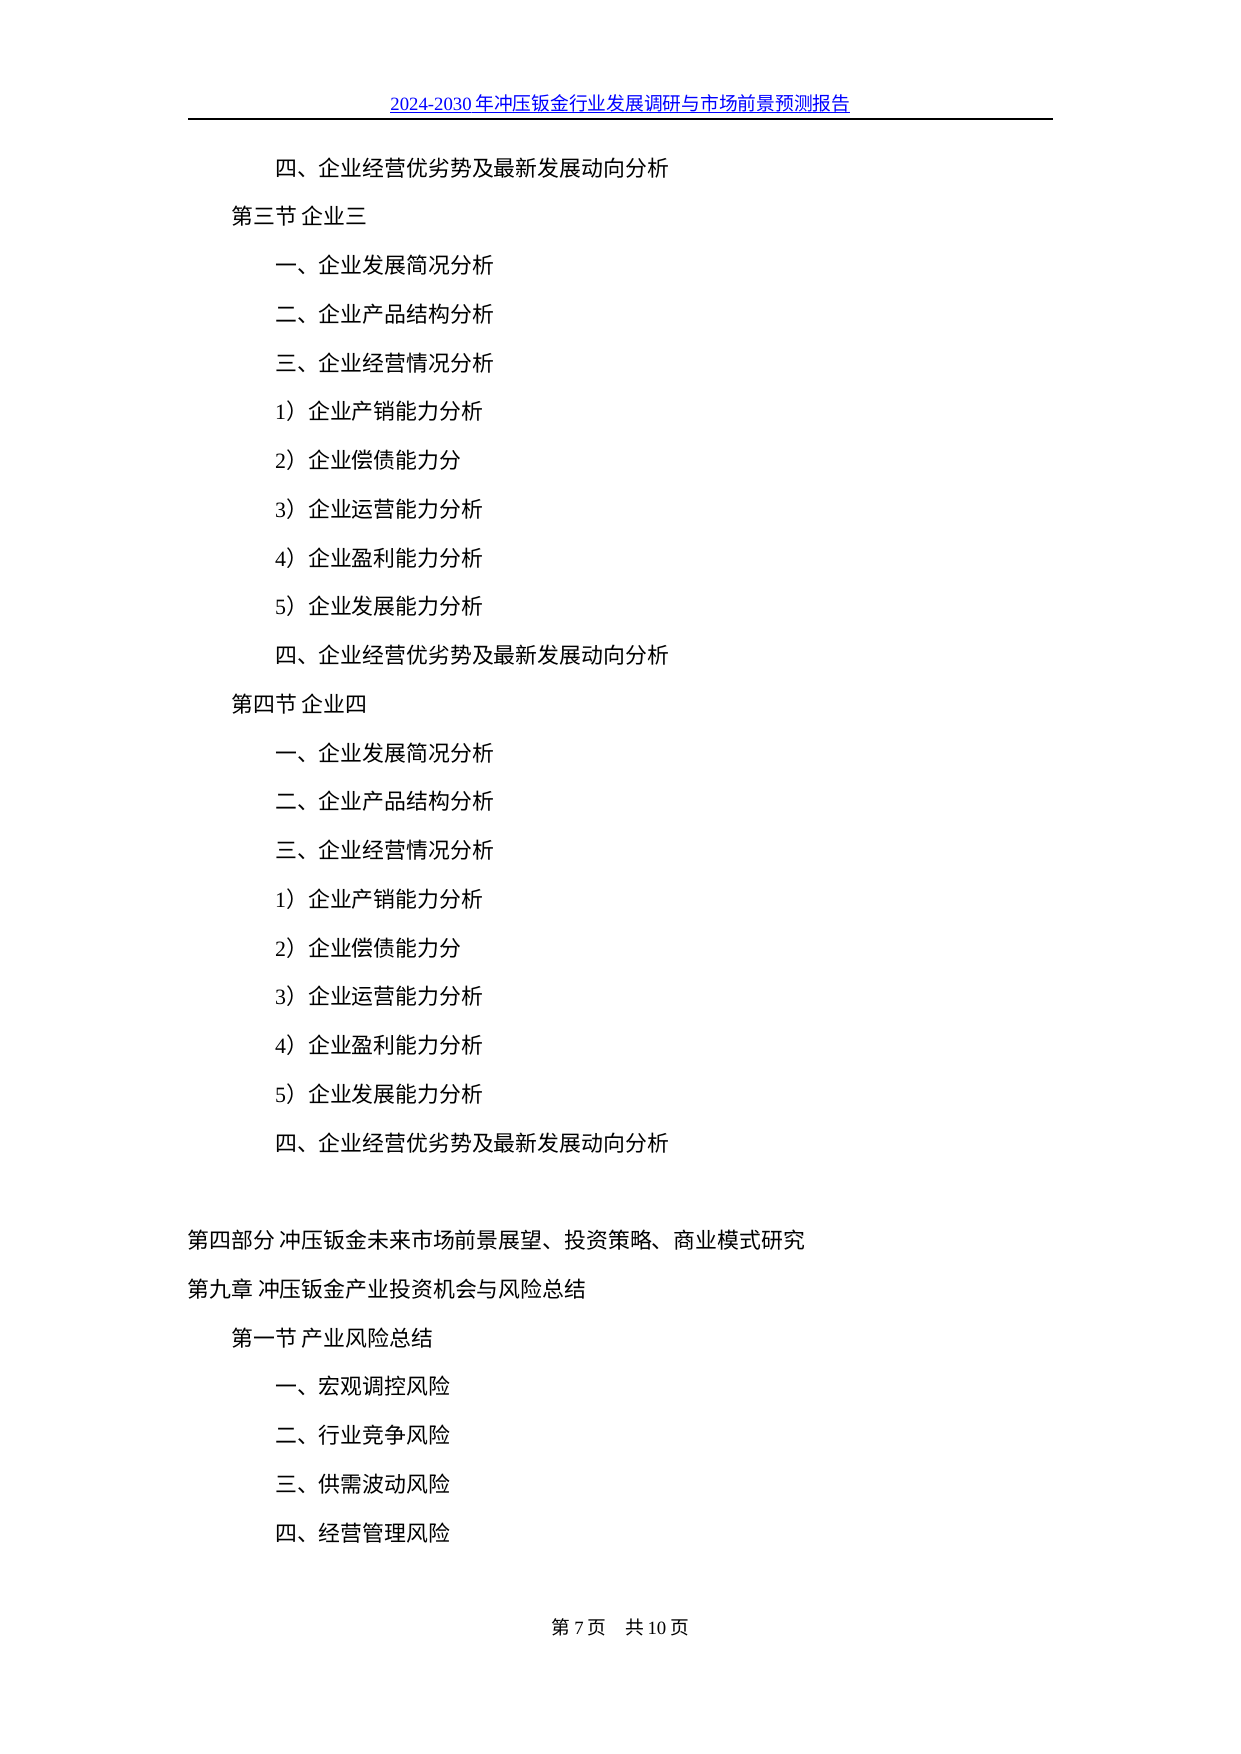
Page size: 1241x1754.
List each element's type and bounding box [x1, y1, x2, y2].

text [187, 150, 1053, 1548]
